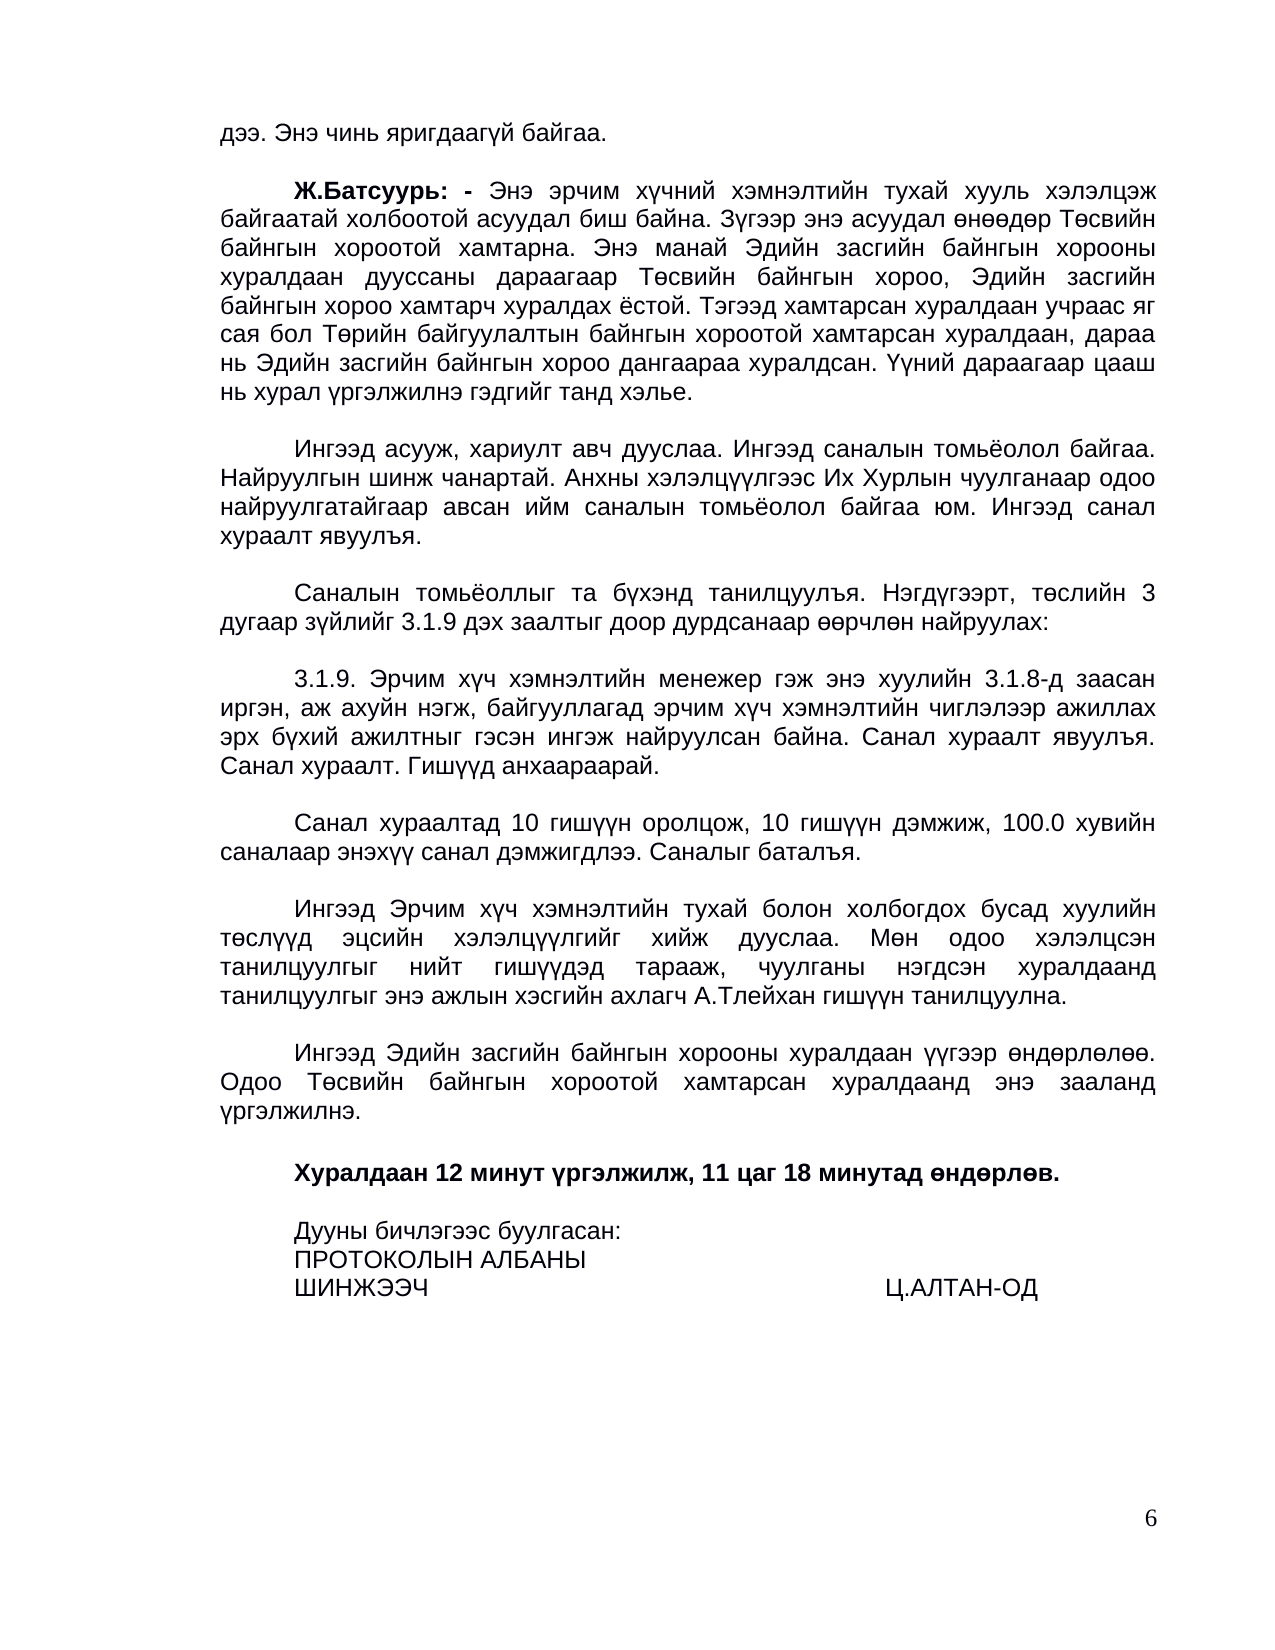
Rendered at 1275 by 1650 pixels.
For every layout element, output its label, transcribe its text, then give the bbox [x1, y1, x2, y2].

text ШИНЖЭЭЧ Ц.АЛТАН-ОД [220, 1273, 1157, 1302]
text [220, 118, 1157, 147]
title ПРОТОКОЛЫН АЛБАНЫ [220, 1245, 1157, 1273]
text Ингээд асууж, хариулт авч дууслаа. Ингээд саналын томьёолол байгаа. Найруулгын шинж чанартай. Анхны хэлэлцүүлгээс Их Хурлын чуулганаар одоо найруулгатайгаар авсан ийм саналын томьёолол байгаа юм. Ингээд санал хураалт явуулъя. [220, 434, 1157, 549]
text Ингээд Эдийн засгийн байнгын хорооны хуралдаан үүгээр өндөрлөлөө. Одоо Төсвийн байнгын хороотой хамтарсан хуралдаанд энэ зааланд үргэлжилнэ. [220, 1038, 1157, 1124]
text Хуралдаан 12 минут үргэлжилж, 11 цаг 18 минутад өндөрлөв. [220, 1158, 1157, 1187]
text 3.1.9. Эрчим хүч хэмнэлтийн менежер гэж энэ хуулийн 3.1.8-д заасан иргэн, аж ахуйн нэгж, байгууллагад эрчим хүч хэмнэлтийн чиглэлээр ажиллах эрх бүхий ажилтныг гэсэн ингэж найруулсан байна. Санал хураалт явуулъя. Санал хураалт. Гишүүд анхаараарай. [220, 664, 1157, 779]
text Дууны бичлэгээс буулгасан: [220, 1216, 1157, 1245]
text Санал хураалтад 10 гишүүн оролцож, 10 гишүүн дэмжиж, 100.0 хувийн саналаар энэхүү санал дэмжигдлээ. Саналыг баталъя. [220, 808, 1157, 866]
text Ж.Батсуурь: - Энэ эрчим хүчний хэмнэлтийн тухай хууль хэлэлцэж байгаатай холбоотой асуудал биш байна. Зүгээр энэ асуудал өнөөдөр Төсвийн байнгын хороотой хамтарна. Энэ манай Эдийн засгийн байнгын хорооны хуралдаан дууссаны дараагаар Төсвийн байнгын хороо, Эдийн засгийн байнгын хороо хамтарч хуралдах ёстой. Тэгээд хамтарсан хуралдаан учраас яг сая бол Төрийн байгуулалтын байнгын хороотой хамтарсан хуралдаан, дараа нь Эдийн засгийн байнгын хороо дангаараа хуралдсан. Үүний дараагаар цааш нь хурал үргэлжилнэ гэдгийг танд хэлье. [220, 176, 1157, 406]
text Саналын томьёоллыг та бүхэнд танилцуулъя. Нэгдүгээрт, төслийн 3 дугаар зүйлийг 3.1.9 дэх заалтыг доор дурдсанаар өөрчлөн найруулах: [220, 578, 1157, 636]
text Ингээд Эрчим хүч хэмнэлтийн тухай болон холбогдох бусад хуулийн төслүүд эцсийн хэлэлцүүлгийг хийж дууслаа. Мөн одоо хэлэлцсэн танилцуулгыг нийт гишүүдэд тарааж, чуулганы нэгдсэн хуралдаанд танилцуулгыг энэ ажлын хэсгийн ахлагч А.Тлейхан гишүүн танилцуулна. [220, 894, 1157, 1009]
